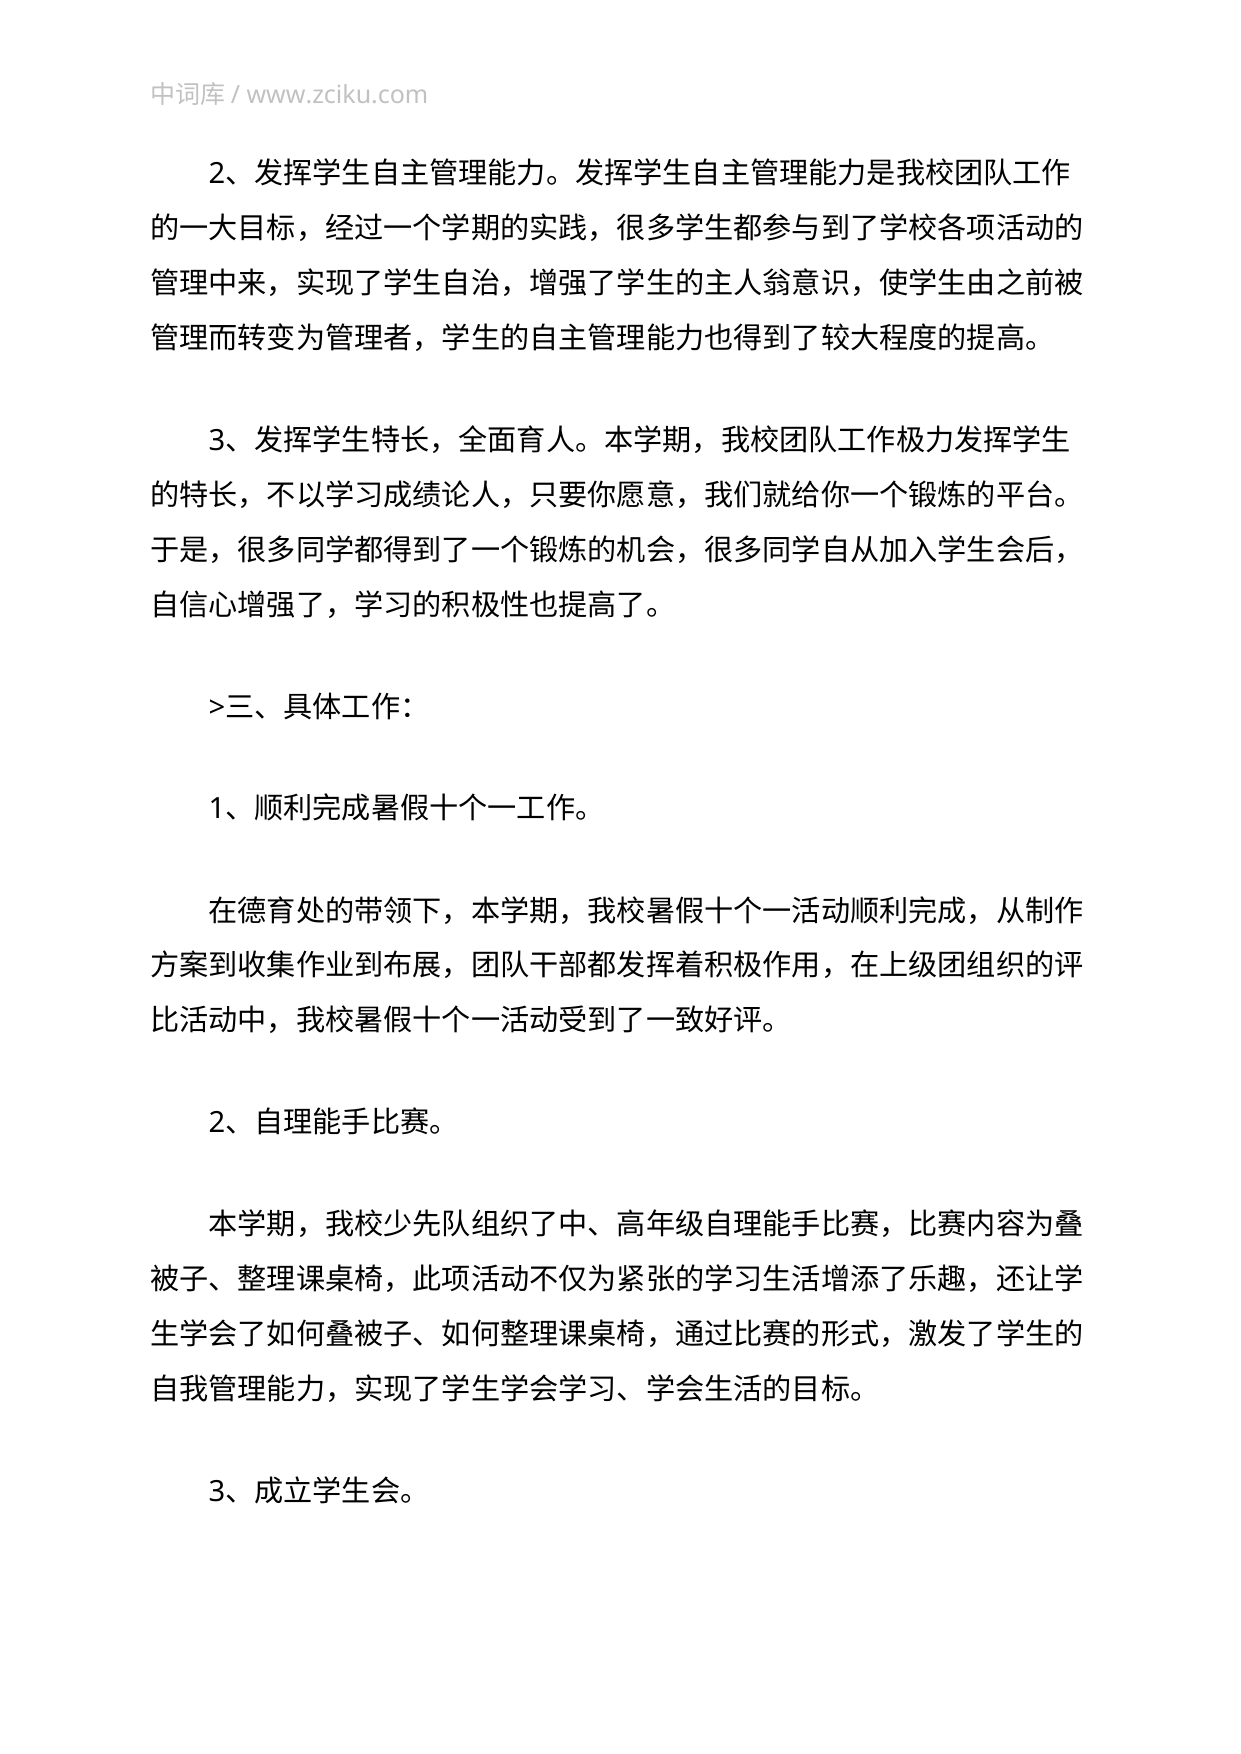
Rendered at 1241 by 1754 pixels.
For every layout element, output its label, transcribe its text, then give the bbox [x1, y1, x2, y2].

text 1、顺利完成暑假十个一工作。 [150, 785, 1090, 827]
text 3、成立学生会。 [150, 1467, 1090, 1509]
text 在德育处的带领下，本学期，我校暑假十个一活动顺利完成，从制作方案到收集作业到布展，团队干部都发挥着积极作用，在上级团组织的评比活动中，我校暑假十个一活动受到了一致好评。 [150, 887, 1090, 1039]
text 2、发挥学生自主管理能力。发挥学生自主管理能力是我校团队工作的一大目标，经过一个学期的实践，很多学生都参与到了学校各项活动的管理中来，实现了学生自治，增强了学生的主人翁意识，使学生由之前被管理而转变为管理者，学生的自主管理能力也得到了较大程度的提高。 [150, 150, 1090, 357]
text >三、具体工作： [150, 683, 1090, 726]
text 3、发挥学生特长，全面育人。本学期，我校团队工作极力发挥学生的特长，不以学习成绩论人，只要你愿意，我们就给你一个锻炼的平台。于是，很多同学都得到了一个锻炼的机会，很多同学自从加入学生会后，自信心增强了，学习的积极性也提高了。 [150, 417, 1090, 624]
text 2、自理能手比赛。 [150, 1099, 1090, 1141]
text 本学期，我校少先队组织了中、高年级自理能手比赛，比赛内容为叠被子、整理课桌椅，此项活动不仅为紧张的学习生活增添了乐趣，还让学生学会了如何叠被子、如何整理课桌椅，通过比赛的形式，激发了学生的自我管理能力，实现了学生学会学习、学会生活的目标。 [150, 1201, 1090, 1408]
